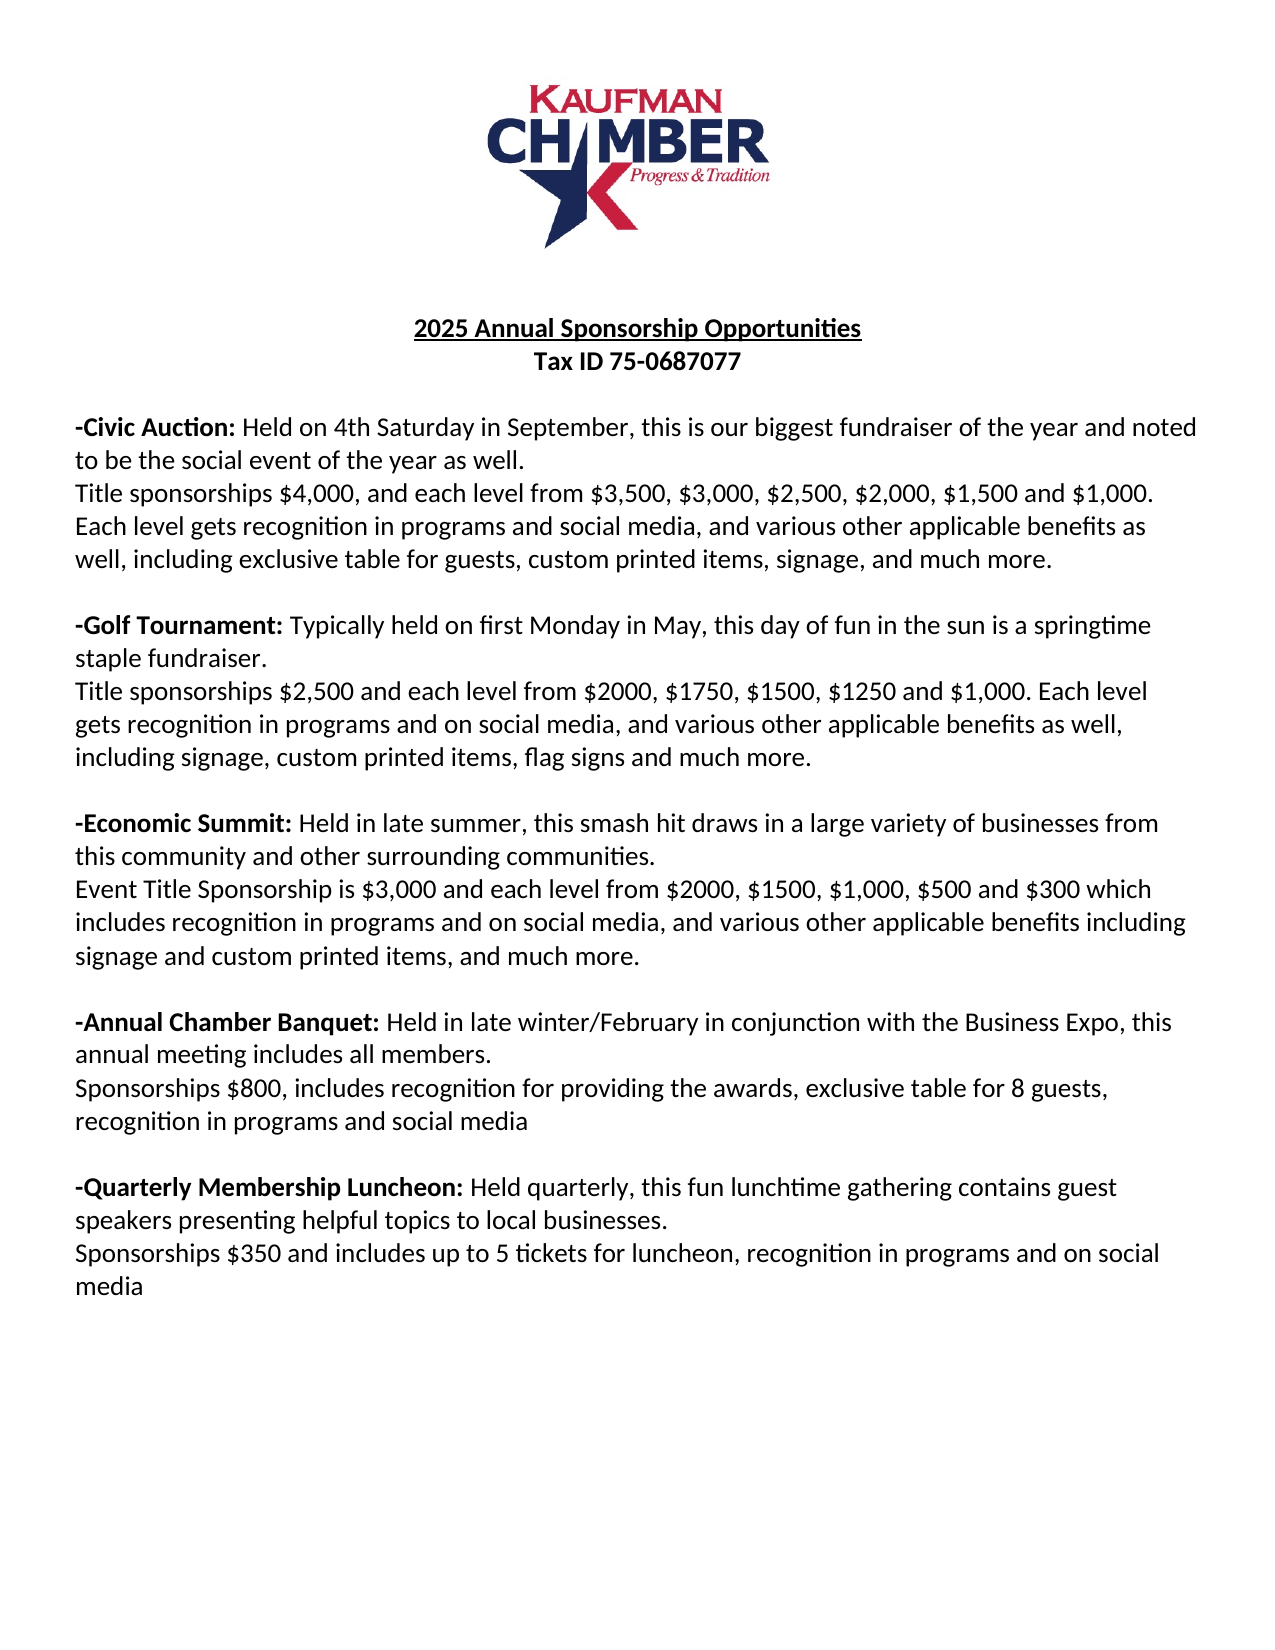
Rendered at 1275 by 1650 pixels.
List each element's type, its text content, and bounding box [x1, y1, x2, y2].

text Tax ID 75-0687077 [75, 344, 1200, 377]
text 2025 Annual Sponsorship Opportunities [75, 311, 1200, 344]
text Sponsorships $800, includes recognition for providing the awards, exclusive table for 8 guests, recognition in programs and social media [75, 1071, 1200, 1137]
text Title sponsorships $2,500 and each level from $2000, $1750, $1500, $1250 and $1,000. Each level gets recognition in programs and on social media, and various other applicable benefits as well, including signage, custom printed items, flag signs and much more. [75, 674, 1200, 773]
text Title sponsorships $4,000, and each level from $3,500, $3,000, $2,500, $2,000, $1,500 and $1,000. Each level gets recognition in programs and social media, and various other applicable benefits as well, including exclusive table for guests, custom printed items, signage, and much more. [75, 476, 1200, 575]
text -Annual Chamber Banquet: Held in late winter/February in conjunction with the Business Expo, this annual meeting includes all members. [75, 1005, 1200, 1071]
picture [473, 75, 807, 251]
text -Civic Auction: Held on 4th Saturday in September, this is our biggest fundraiser of the year and noted to be the social event of the year as well. [75, 410, 1200, 476]
text Sponsorships $350 and includes up to 5 tickets for luncheon, recognition in programs and on social media [75, 1236, 1200, 1302]
text Event Title Sponsorship is $3,000 and each level from $2000, $1500, $1,000, $500 and $300 which includes recognition in programs and on social media, and various other applicable benefits including signage and custom printed items, and much more. [75, 873, 1200, 972]
text -Economic Summit: Held in late summer, this smash hit draws in a large variety of businesses from this community and other surrounding communities. [75, 807, 1200, 873]
text -Golf Tournament: Typically held on first Monday in May, this day of fun in the sun is a springtime staple fundraiser. [75, 608, 1200, 674]
text -Quarterly Membership Luncheon: Held quarterly, this fun lunchtime gathering contains guest speakers presenting helpful topics to local businesses. [75, 1170, 1200, 1236]
